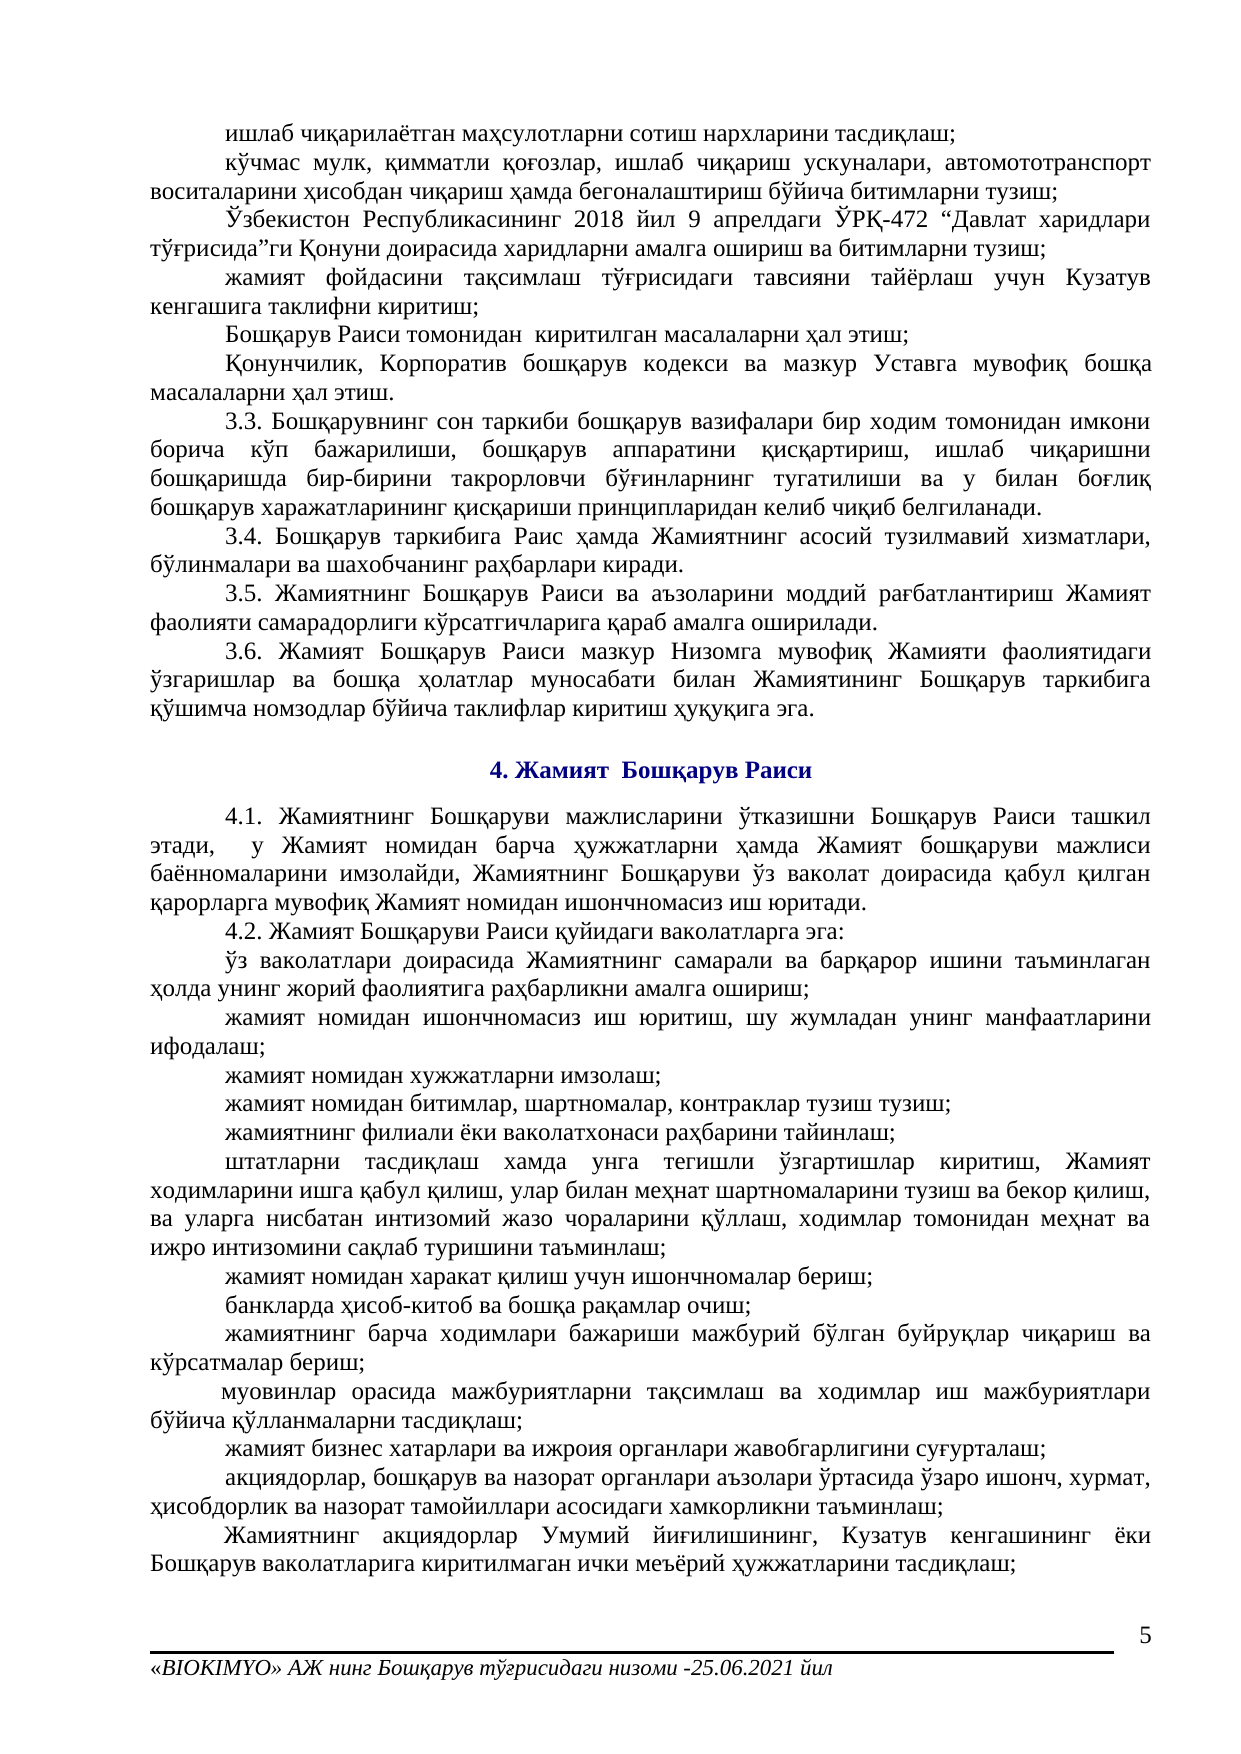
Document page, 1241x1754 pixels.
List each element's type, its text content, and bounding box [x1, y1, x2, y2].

text акциядорлар, бошқарув ва назорат органлари аъзолари ўртасида ўзаро ишонч, хурмат, ҳисобдорлик ва назорат тамойиллари асосидаги хамкорликни таъминлаш; [150, 1462, 1152, 1520]
text Бошқарув Раиси томонидан киритилган масалаларни ҳал этиш; [150, 319, 1152, 348]
text банкларда ҳисоб-китоб ва бошқа рақамлар очиш; [150, 1290, 1152, 1318]
text 4.2. Жамият Бошқаруви Раиси қуйидаги ваколатларга эга: [150, 916, 1152, 945]
text Ўзбекистон Республикасининг 2018 йил 9 апрелдаги ЎРҚ-472 “Давлат харидлари тўғрисида”ги Қонуни доирасида харидларни амалга ошириш ва битимларни тузиш; [150, 204, 1152, 262]
text Жамиятнинг акциядорлар Умумий йиғилишининг, Кузатув кенгашининг ёки Бошқарув ваколатларига киритилмаган ички меъёрий ҳужжатларини тасдиқлаш; [150, 1520, 1152, 1577]
text жамият бизнес хатарлари ва ижроия органлари жавобгарлигини суғурталаш; [150, 1433, 1152, 1462]
text ўз ваколатлари доирасида Жамиятнинг самарали ва барқарор ишини таъминлаган ҳолда унинг жорий фаолиятига раҳбарликни амалга ошириш; [150, 945, 1152, 1002]
text Қонунчилик, Корпоратив бошқарув кодекси ва мазкур Уставга мувофиқ бошқа масалаларни ҳал этиш. [150, 348, 1152, 406]
text ишлаб чиқарилаётган маҳсулотларни сотиш нархларини тасдиқлаш; [150, 118, 1152, 147]
text жамият фойдасини тақсимлаш тўғрисидаги тавсияни тайёрлаш учун Кузатув кенгашига таклифни киритиш; [150, 262, 1152, 319]
text жамиятнинг филиали ёки ваколатхонаси раҳбарини тайинлаш; [150, 1117, 1152, 1146]
text 3.5. Жамиятнинг Бошқарув Раиси ва аъзоларини моддий рағбатлантириш Жамият фаолияти самарадорлиги кўрсатгичларига қараб амалга оширилади. [150, 578, 1152, 636]
text жамият номидан харакат қилиш учун ишончномалар бериш; [150, 1261, 1152, 1290]
text 4.1. Жамиятнинг Бошқаруви мажлисларини ўтказишни Бошқарув Раиси ташкил этади, у Жамият номидан барча ҳужжатларни ҳамда Жамият бошқаруви мажлиси баённомаларини имзолайди, Жамиятнинг Бошқаруви ўз ваколат доирасида қабул қилган қарорларга мувофиқ Жамият номидан ишончномасиз иш юритади. [150, 801, 1152, 916]
text муовинлар орасида мажбуриятларни тақсимлаш ва ходимлар иш мажбуриятлари бўйича қўлланмаларни тасдиқлаш; [150, 1376, 1152, 1433]
text жамият номидан битимлар, шартномалар, контраклар тузиш тузиш; [150, 1088, 1152, 1117]
text 4. Жамият Бошқарув Раиси [150, 756, 1152, 784]
text жамият номидан хужжатларни имзолаш; [150, 1060, 1152, 1088]
text кўчмас мулк, қимматли қоғозлар, ишлаб чиқариш ускуналари, автомототранспорт воситаларини ҳисобдан чиқариш ҳамда бегоналаштириш бўйича битимларни тузиш; [150, 147, 1152, 204]
text штатларни тасдиқлаш хамда унга тегишли ўзгартишлар киритиш, Жамият ходимларини ишга қабул қилиш, улар билан меҳнат шартномаларини тузиш ва бекор қилиш, ва уларга нисбатан интизомий жазо чораларини қўллаш, ходимлар томонидан меҳнат ва ижро интизомини сақлаб туришини таъминлаш; [150, 1146, 1152, 1261]
text 3.4. Бошқарув таркибига Раис ҳамда Жамиятнинг асосий тузилмавий хизматлари, бўлинмалари ва шахобчанинг раҳбарлари киради. [150, 521, 1152, 578]
text 3.6. Жамият Бошқарув Раиси мазкур Низомга мувофиқ Жамияти фаолиятидаги ўзгаришлар ва бошқа ҳолатлар муносабати билан Жамиятининг Бошқарув таркибига қўшимча номзодлар бўйича таклифлар киритиш ҳуқуқига эга. [150, 636, 1152, 722]
text жамиятнинг барча ходимлари бажариши мажбурий бўлган буйруқлар чиқариш ва кўрсатмалар бериш; [150, 1318, 1152, 1376]
text жамият номидан ишончномасиз иш юритиш, шу жумладан унинг манфаатларини ифодалаш; [150, 1002, 1152, 1060]
text 3.3. Бошқарувнинг сон таркиби бошқарув вазифалари бир ходим томонидан имкони борича кўп бажарилиши, бошқарув аппаратини қисқартириш, ишлаб чиқаришни бошқаришда бир-бирини такрорловчи бўғинларнинг тугатилиши ва у билан боғлиқ бошқарув харажатларининг қисқариши принципларидан келиб чиқиб белгиланади. [150, 406, 1152, 521]
